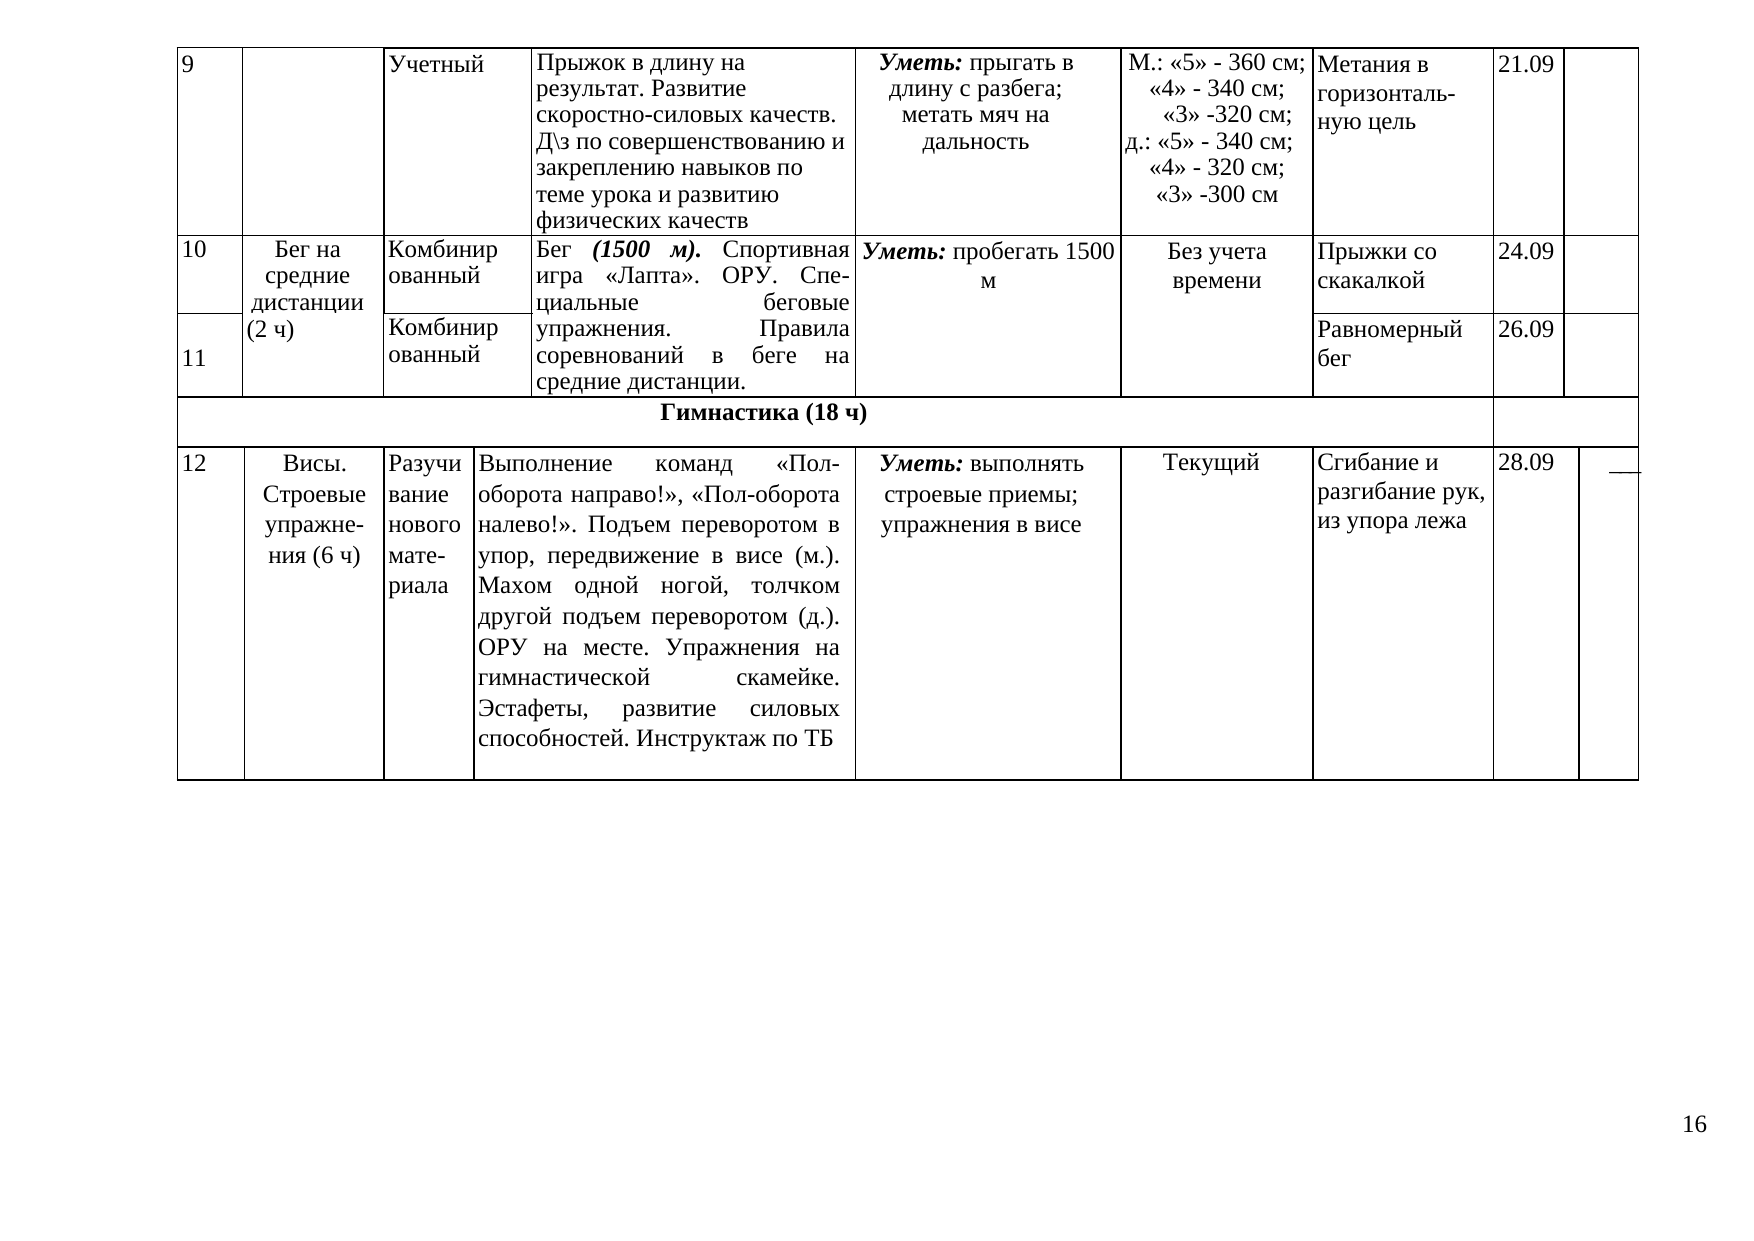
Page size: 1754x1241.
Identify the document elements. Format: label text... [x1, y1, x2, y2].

table_cell Равномерный бег [1314, 314, 1493, 396]
table_cell [1494, 398, 1638, 446]
table_cell Уметь: пробегать 1500 м [856, 236, 1120, 396]
table_cell Сгибание и разгибание рук, из упора лежа [1314, 448, 1493, 779]
table_cell 24.09 [1494, 236, 1563, 313]
table_cell Выполнение команд «Пол-оборота направо!», «Пол-оборота налево!». Подъем переворотом в упор, передвижение в висе (м.). Махом одной ногой, толчком другой подъем переворотом (д.). ОРУ на месте. Упражнения на гимнастической скамейке. Эстафеты, развитие силовых способностей. Инструктаж по ТБ теме урока и развитию физических качеств. [475, 448, 855, 779]
table_cell [1565, 49, 1638, 234]
table_cell 9 [178, 48, 242, 234]
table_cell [856, 49, 1120, 234]
table_cell Комбинированный [385, 236, 531, 313]
table_cell Бег на средние дистанции (2 ч) [243, 236, 383, 313]
table_cell 26.09 [1494, 314, 1563, 396]
table_cell Висы. Строевые упражне-ния (6 ч) [245, 448, 383, 779]
table_cell Без учета времени [1122, 236, 1312, 396]
table_cell Уметь: выполнять строевые приемы; упражнения в висе [856, 448, 1120, 779]
table_cell [243, 48, 383, 234]
table_cell Прыжки со скакалкой [1314, 236, 1493, 313]
table_cell 10 [178, 236, 242, 313]
table_cell Бег (1500 м). Спортивная игра «Лапта». ОРУ. Специальные беговые упражнения. Правила соревнований в беге на средние дистанции. е урока и развитию физических качеств [532, 236, 855, 396]
table_cell Текущий [1122, 448, 1312, 779]
table_cell [1565, 314, 1638, 396]
table_cell Комбинированный [384, 314, 531, 396]
table_cell Метания в горизонталь-ную цель [1314, 49, 1493, 234]
table_cell Разучивание нового материала [385, 448, 473, 779]
table_cell (2 ч) [243, 313, 383, 396]
table_cell 11 [178, 314, 242, 396]
table_cell Прыжок в длину на результат. Развитие скоростно-силовых качеств. Д\з по совершенствованию и закреплению навыков по теме урока и развитию физических качеств [532, 49, 855, 234]
table_cell М.: «5» - 360 см; «4» - 340 см; «3» -320 см; д.: «5» - 340 см; «4» - 320 см; «3» -300 см [1122, 49, 1312, 234]
table_cell [1565, 236, 1638, 313]
table_cell 12 [178, 448, 244, 779]
table_cell Учетный [385, 49, 531, 234]
table_cell 28.09 [1494, 448, 1578, 779]
table_cell 21.09 [1494, 49, 1563, 234]
table_cell Гимнастика (18 ч) [178, 398, 1493, 446]
table_cell 1 [1580, 448, 1638, 779]
